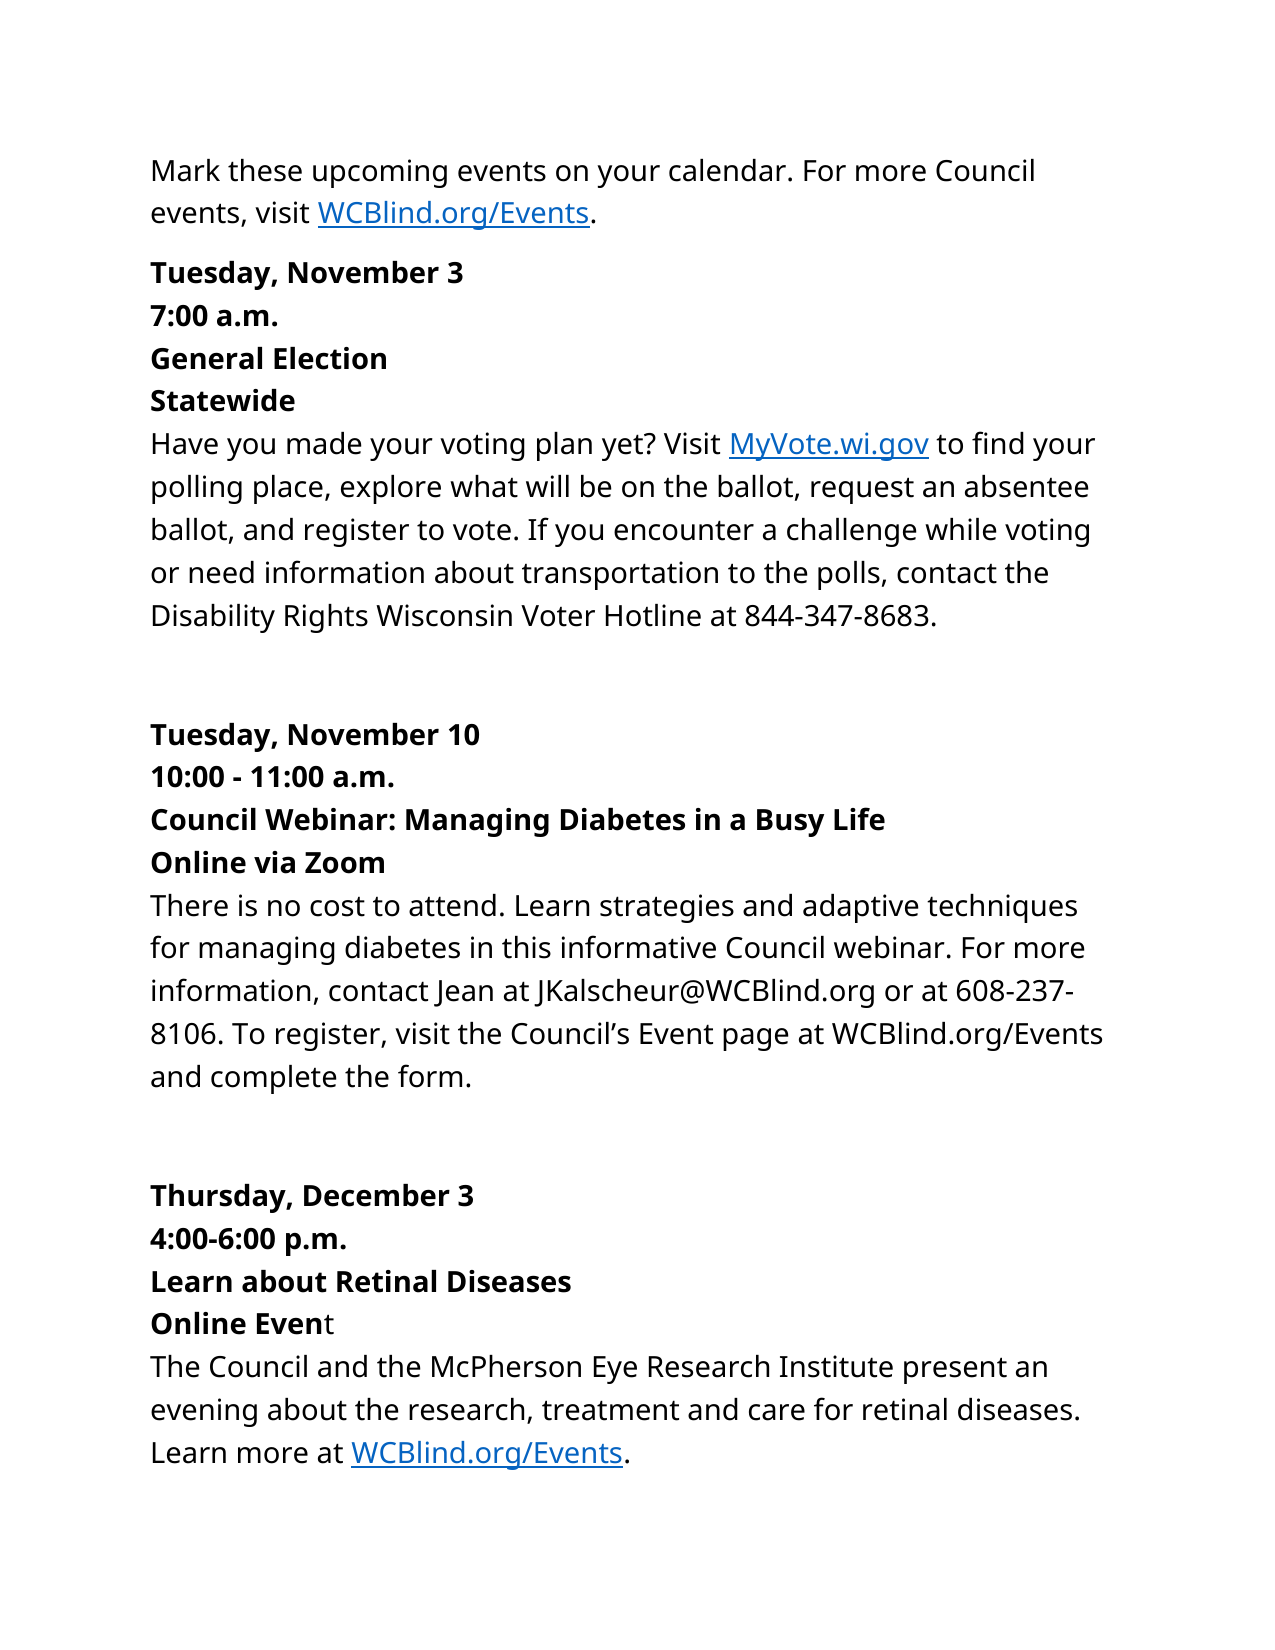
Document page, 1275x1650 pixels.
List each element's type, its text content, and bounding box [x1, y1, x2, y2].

text Mark these upcoming events on your calendar. For more Council events, visit WCBlind.org/Events. [150, 150, 1125, 232]
text Tuesday, November 3 7:00 a.m. General Election Statewide Have you made your voting plan yet? Visit MyVote.wi.gov to find your polling place, explore what will be on the ballot, request an absentee ballot, and register to vote. If you encounter a challenge while voting or need information about transportation to the polls, contact the Disability Rights Wisconsin Voter Hotline at 844-347-8683. [150, 252, 1125, 634]
text Tuesday, November 10 10:00 - 11:00 a.m. Council Webinar: Managing Diabetes in a Busy Life Online via Zoom There is no cost to attend. Learn strategies and adaptive techniques for managing diabetes in this informative Council webinar. For more information, contact Jean at JKalscheur@WCBlind.org or at 608-237-8106. To register, visit the Council’s Event page at WCBlind.org/Events and complete the form. [150, 714, 1125, 1096]
text Thursday, December 3 4:00-6:00 p.m. Learn about Retinal Diseases Online Event The Council and the McPherson Eye Research Institute present an evening about the research, treatment and care for retinal diseases. Learn more at WCBlind.org/Events. [150, 1175, 1125, 1472]
